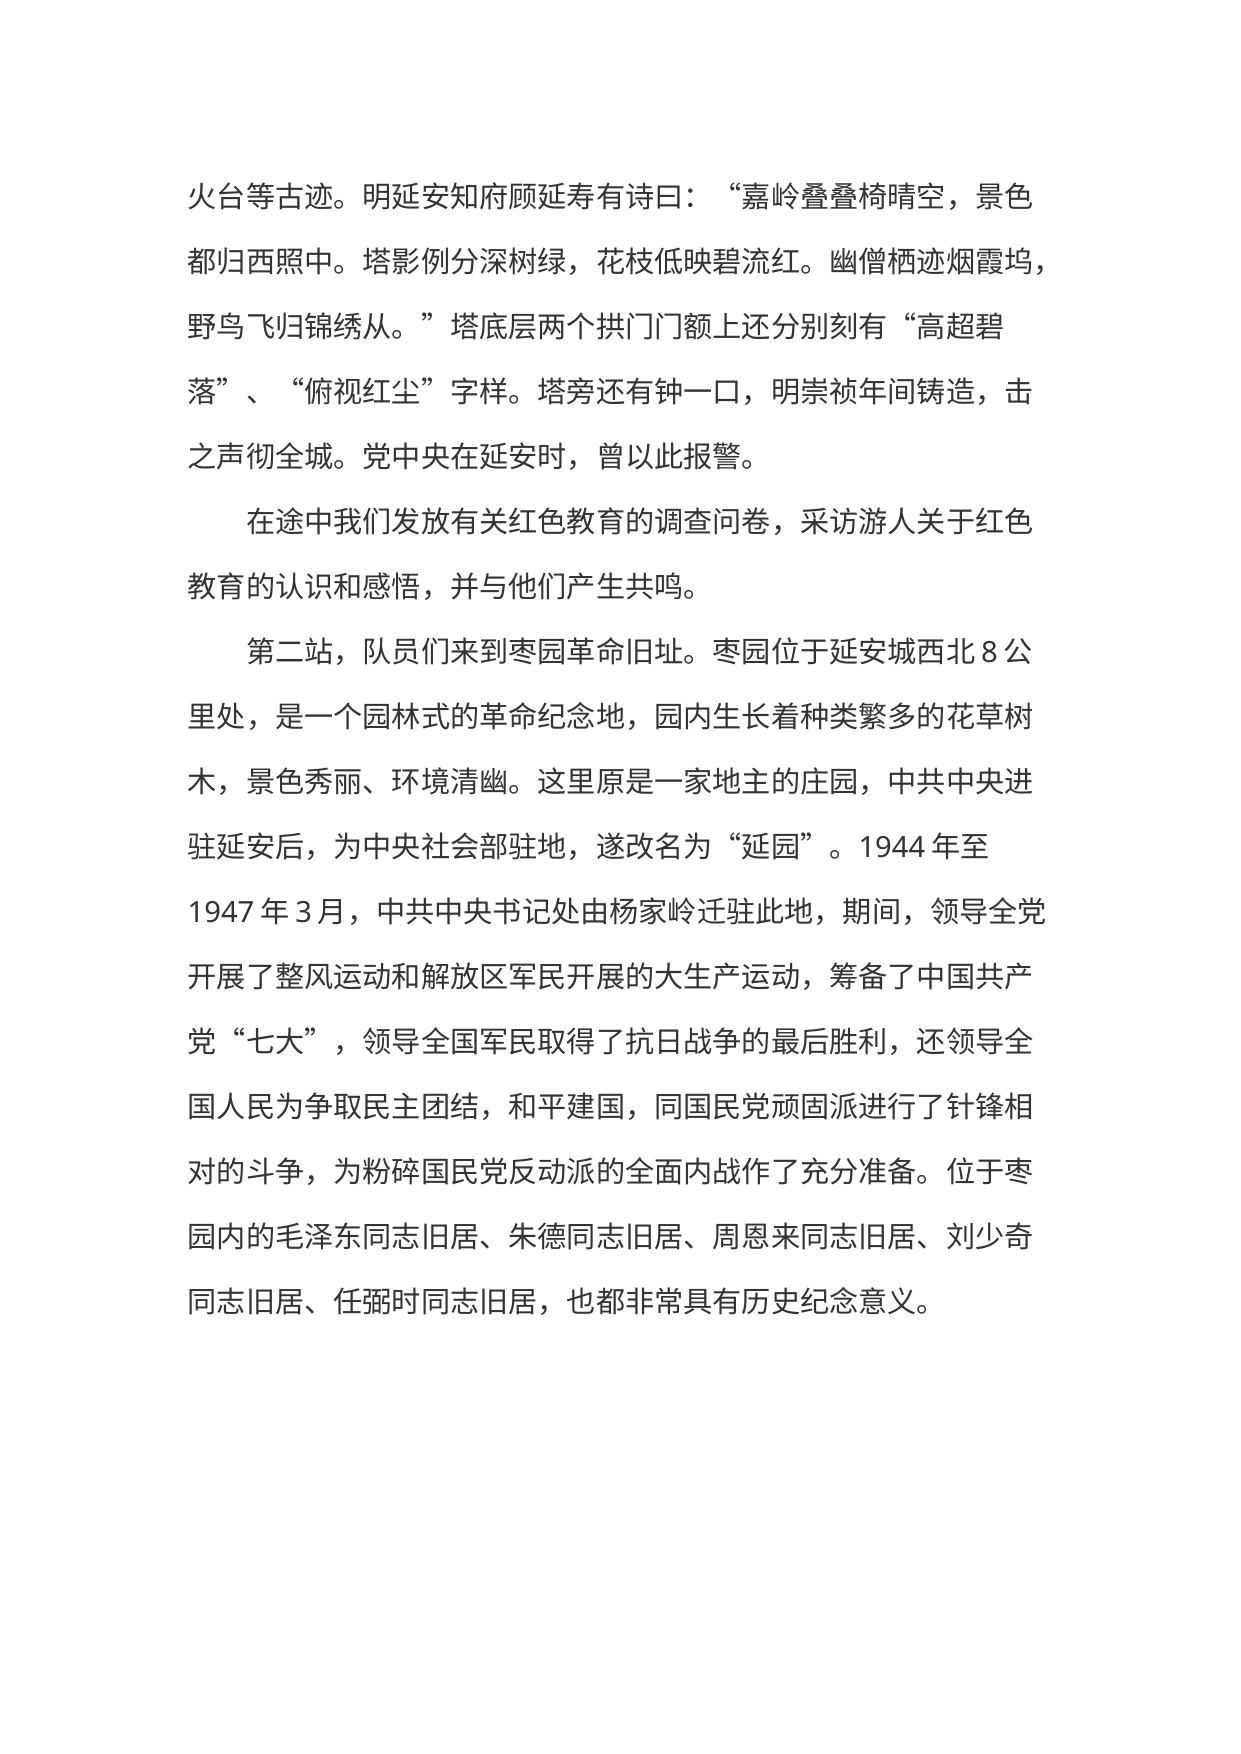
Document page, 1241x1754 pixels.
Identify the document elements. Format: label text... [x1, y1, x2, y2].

text 第二站，队员们来到枣园革命旧址。枣园位于延安城西北8公里处，是一个园林式的革命纪念地，园内生长着种类繁多的花草树木，景色秀丽、环境清幽。这里原是一家地主的庄园，中共中央进驻延安后，为中央社会部驻地，遂改名为“延园”。1944年至1947年3月，中共中央书记处由杨家岭迁驻此地，期间，领导全党开展了整风运动和解放区军民开展的大生产运动，筹备了中国共产党“七大”，领导全国军民取得了抗日战争的最后胜利，还领导全国人民为争取民主团结，和平建国，同国民党顽固派进行了针锋相对的斗争，为粉碎国民党反动派的全面内战作了充分准备。位于枣园内的毛泽东同志旧居、朱德同志旧居、周恩来同志旧居、刘少奇同志旧居、任弼时同志旧居，也都非常具有历史纪念意义。 [187, 617, 1053, 1332]
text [187, 162, 1053, 487]
text 在途中我们发放有关红色教育的调查问卷，采访游人关于红色教育的认识和感悟，并与他们产生共鸣。 [187, 487, 1053, 617]
